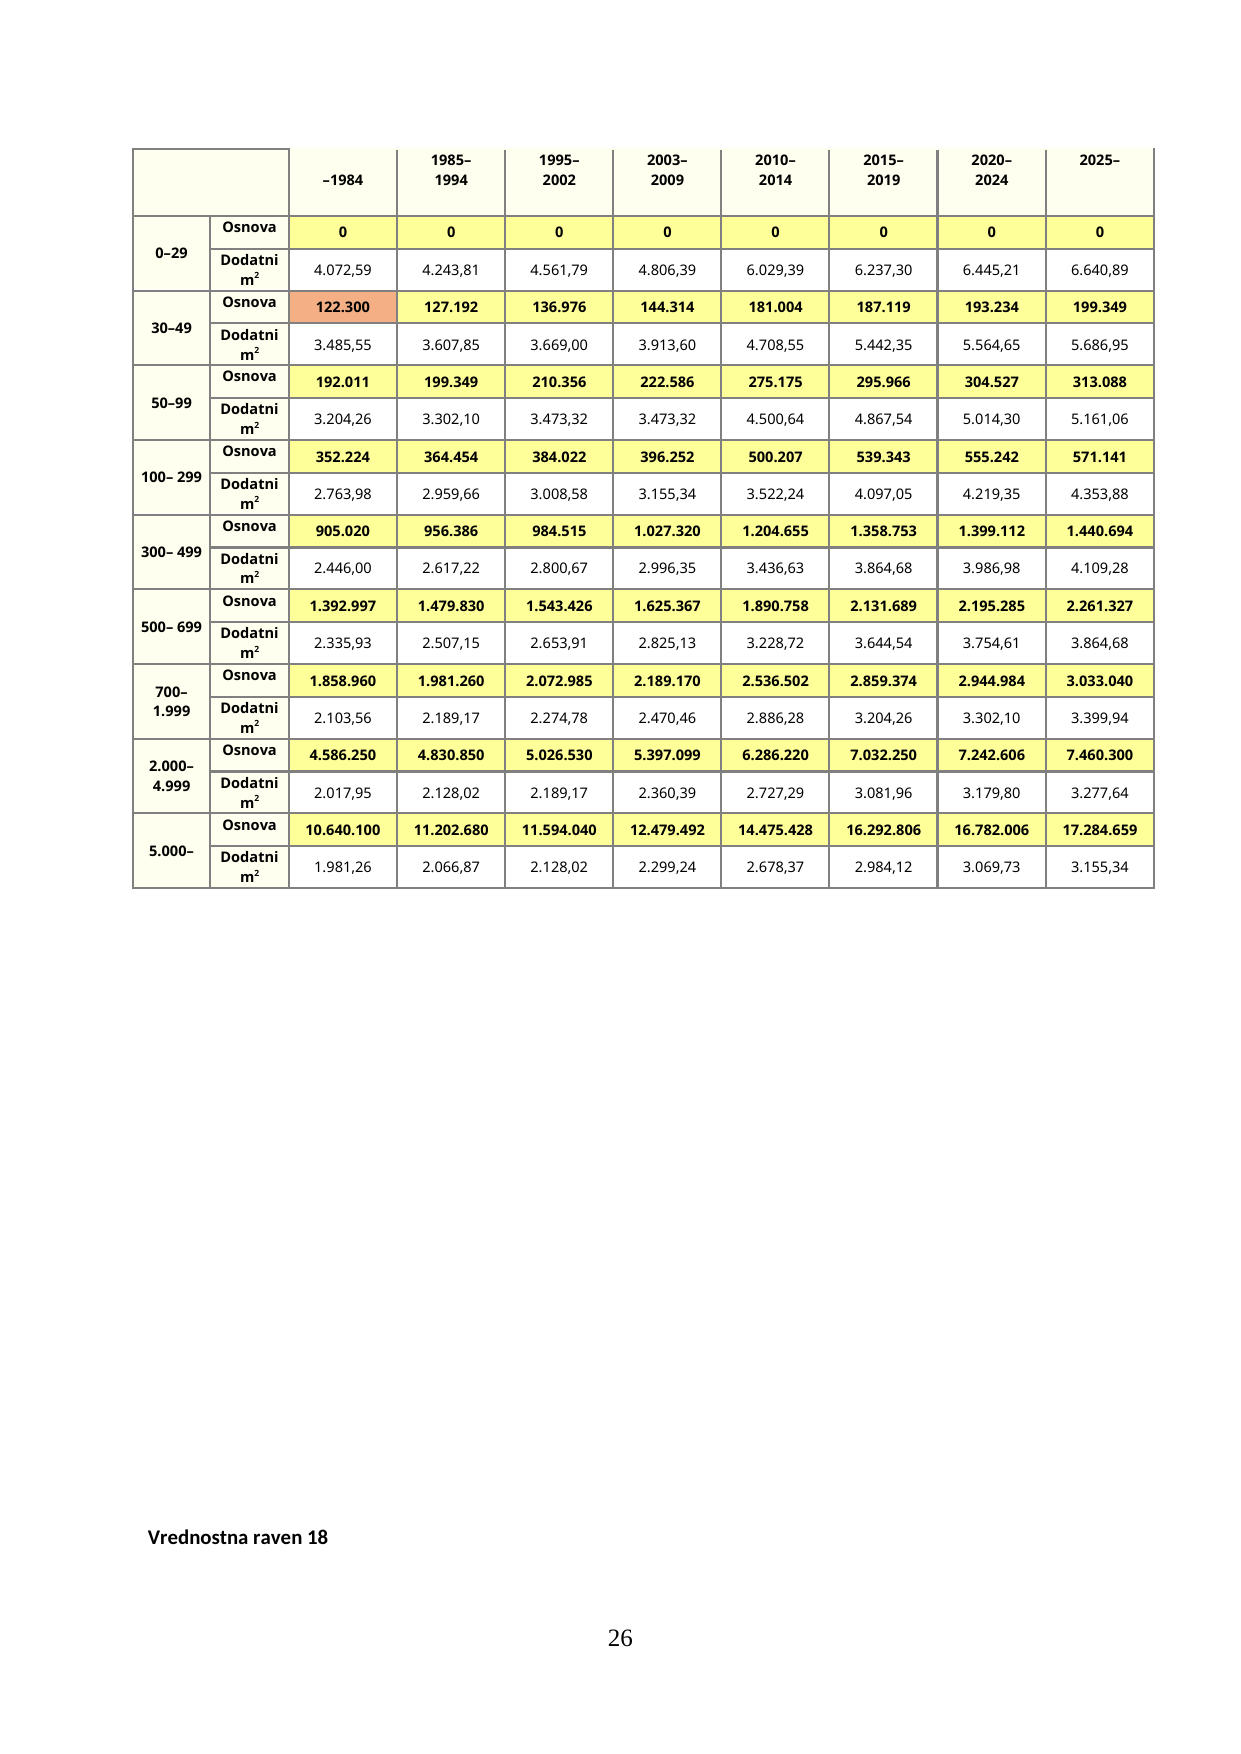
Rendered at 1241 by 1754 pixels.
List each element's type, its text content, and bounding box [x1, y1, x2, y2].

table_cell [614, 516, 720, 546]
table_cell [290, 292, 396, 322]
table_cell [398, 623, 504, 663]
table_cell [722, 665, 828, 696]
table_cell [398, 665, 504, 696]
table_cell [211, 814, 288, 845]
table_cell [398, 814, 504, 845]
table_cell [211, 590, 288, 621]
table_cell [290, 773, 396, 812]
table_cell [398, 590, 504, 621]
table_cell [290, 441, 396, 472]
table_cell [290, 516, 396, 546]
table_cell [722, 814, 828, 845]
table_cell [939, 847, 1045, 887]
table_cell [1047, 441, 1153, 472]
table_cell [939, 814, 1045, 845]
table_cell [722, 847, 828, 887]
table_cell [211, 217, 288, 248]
text Vrednostna raven 18 [148, 1524, 1093, 1550]
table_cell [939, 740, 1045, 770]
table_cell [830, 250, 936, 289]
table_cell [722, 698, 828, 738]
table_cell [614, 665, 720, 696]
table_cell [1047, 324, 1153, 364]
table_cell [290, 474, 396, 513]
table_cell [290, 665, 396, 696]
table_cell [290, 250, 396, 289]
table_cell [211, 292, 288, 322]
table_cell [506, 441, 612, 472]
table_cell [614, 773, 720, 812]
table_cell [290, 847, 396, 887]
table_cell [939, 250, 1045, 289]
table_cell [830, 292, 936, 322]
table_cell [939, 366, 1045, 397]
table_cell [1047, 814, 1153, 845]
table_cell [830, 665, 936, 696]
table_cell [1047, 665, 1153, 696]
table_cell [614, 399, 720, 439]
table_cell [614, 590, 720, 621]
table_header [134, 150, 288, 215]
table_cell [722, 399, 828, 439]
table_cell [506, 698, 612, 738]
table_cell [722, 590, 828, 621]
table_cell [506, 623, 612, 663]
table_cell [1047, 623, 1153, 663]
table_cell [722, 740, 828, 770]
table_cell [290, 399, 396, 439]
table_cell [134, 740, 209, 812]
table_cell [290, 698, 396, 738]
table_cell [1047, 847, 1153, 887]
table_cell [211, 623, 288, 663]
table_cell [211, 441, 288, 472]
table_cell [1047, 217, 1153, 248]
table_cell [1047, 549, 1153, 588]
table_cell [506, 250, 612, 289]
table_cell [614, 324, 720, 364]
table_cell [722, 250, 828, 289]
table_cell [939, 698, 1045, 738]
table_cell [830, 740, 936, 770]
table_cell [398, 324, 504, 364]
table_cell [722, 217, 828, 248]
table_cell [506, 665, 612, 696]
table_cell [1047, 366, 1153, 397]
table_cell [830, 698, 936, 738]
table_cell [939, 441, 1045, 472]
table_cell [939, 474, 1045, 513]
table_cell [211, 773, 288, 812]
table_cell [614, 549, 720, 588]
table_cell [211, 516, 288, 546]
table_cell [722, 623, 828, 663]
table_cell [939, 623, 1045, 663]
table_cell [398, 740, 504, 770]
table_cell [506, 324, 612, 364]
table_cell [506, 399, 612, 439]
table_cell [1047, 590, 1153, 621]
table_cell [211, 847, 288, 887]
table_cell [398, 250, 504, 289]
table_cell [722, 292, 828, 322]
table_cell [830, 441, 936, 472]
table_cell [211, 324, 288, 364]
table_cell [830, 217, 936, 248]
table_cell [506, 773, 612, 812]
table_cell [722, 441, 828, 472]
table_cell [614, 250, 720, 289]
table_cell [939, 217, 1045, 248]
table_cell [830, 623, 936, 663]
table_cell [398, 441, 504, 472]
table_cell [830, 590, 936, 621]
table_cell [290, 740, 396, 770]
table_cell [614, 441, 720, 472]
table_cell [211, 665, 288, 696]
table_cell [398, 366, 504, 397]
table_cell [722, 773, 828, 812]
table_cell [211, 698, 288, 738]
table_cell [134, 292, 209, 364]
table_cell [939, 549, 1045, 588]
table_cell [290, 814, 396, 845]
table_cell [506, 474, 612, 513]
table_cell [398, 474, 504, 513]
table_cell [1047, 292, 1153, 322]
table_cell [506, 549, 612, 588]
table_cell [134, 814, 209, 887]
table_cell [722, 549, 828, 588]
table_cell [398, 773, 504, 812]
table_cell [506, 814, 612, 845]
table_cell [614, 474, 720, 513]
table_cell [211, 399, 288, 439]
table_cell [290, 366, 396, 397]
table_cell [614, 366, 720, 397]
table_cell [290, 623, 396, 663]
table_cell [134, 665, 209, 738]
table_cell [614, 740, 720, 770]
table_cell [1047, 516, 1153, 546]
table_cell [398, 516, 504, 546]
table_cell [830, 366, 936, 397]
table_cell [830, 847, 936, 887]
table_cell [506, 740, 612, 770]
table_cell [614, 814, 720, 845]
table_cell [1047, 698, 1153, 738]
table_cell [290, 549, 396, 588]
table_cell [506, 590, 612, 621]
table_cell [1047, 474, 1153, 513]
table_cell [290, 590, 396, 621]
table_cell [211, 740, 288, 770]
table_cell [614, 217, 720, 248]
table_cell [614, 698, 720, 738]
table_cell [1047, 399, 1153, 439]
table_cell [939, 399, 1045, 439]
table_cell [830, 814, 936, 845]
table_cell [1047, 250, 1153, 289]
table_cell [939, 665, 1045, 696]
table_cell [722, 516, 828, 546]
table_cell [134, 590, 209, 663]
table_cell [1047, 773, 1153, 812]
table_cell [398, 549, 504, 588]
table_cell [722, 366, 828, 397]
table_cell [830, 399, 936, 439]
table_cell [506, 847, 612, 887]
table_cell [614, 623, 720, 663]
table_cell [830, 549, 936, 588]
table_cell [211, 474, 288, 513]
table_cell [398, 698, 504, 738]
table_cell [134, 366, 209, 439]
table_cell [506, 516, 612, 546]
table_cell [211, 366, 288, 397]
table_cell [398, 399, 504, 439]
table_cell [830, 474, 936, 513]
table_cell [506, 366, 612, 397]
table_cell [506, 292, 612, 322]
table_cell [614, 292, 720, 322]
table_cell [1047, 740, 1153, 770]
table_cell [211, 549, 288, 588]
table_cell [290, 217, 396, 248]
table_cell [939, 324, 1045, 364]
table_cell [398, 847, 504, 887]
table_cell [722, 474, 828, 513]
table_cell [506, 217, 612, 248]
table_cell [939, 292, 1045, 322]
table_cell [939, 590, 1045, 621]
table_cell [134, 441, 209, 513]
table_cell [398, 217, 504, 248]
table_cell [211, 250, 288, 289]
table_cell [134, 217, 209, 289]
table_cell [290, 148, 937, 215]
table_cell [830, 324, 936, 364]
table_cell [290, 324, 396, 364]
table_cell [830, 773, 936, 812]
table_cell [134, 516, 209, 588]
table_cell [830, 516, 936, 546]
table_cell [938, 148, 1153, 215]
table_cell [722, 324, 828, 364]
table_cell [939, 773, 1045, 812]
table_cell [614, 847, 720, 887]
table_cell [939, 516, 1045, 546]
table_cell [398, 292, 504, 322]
